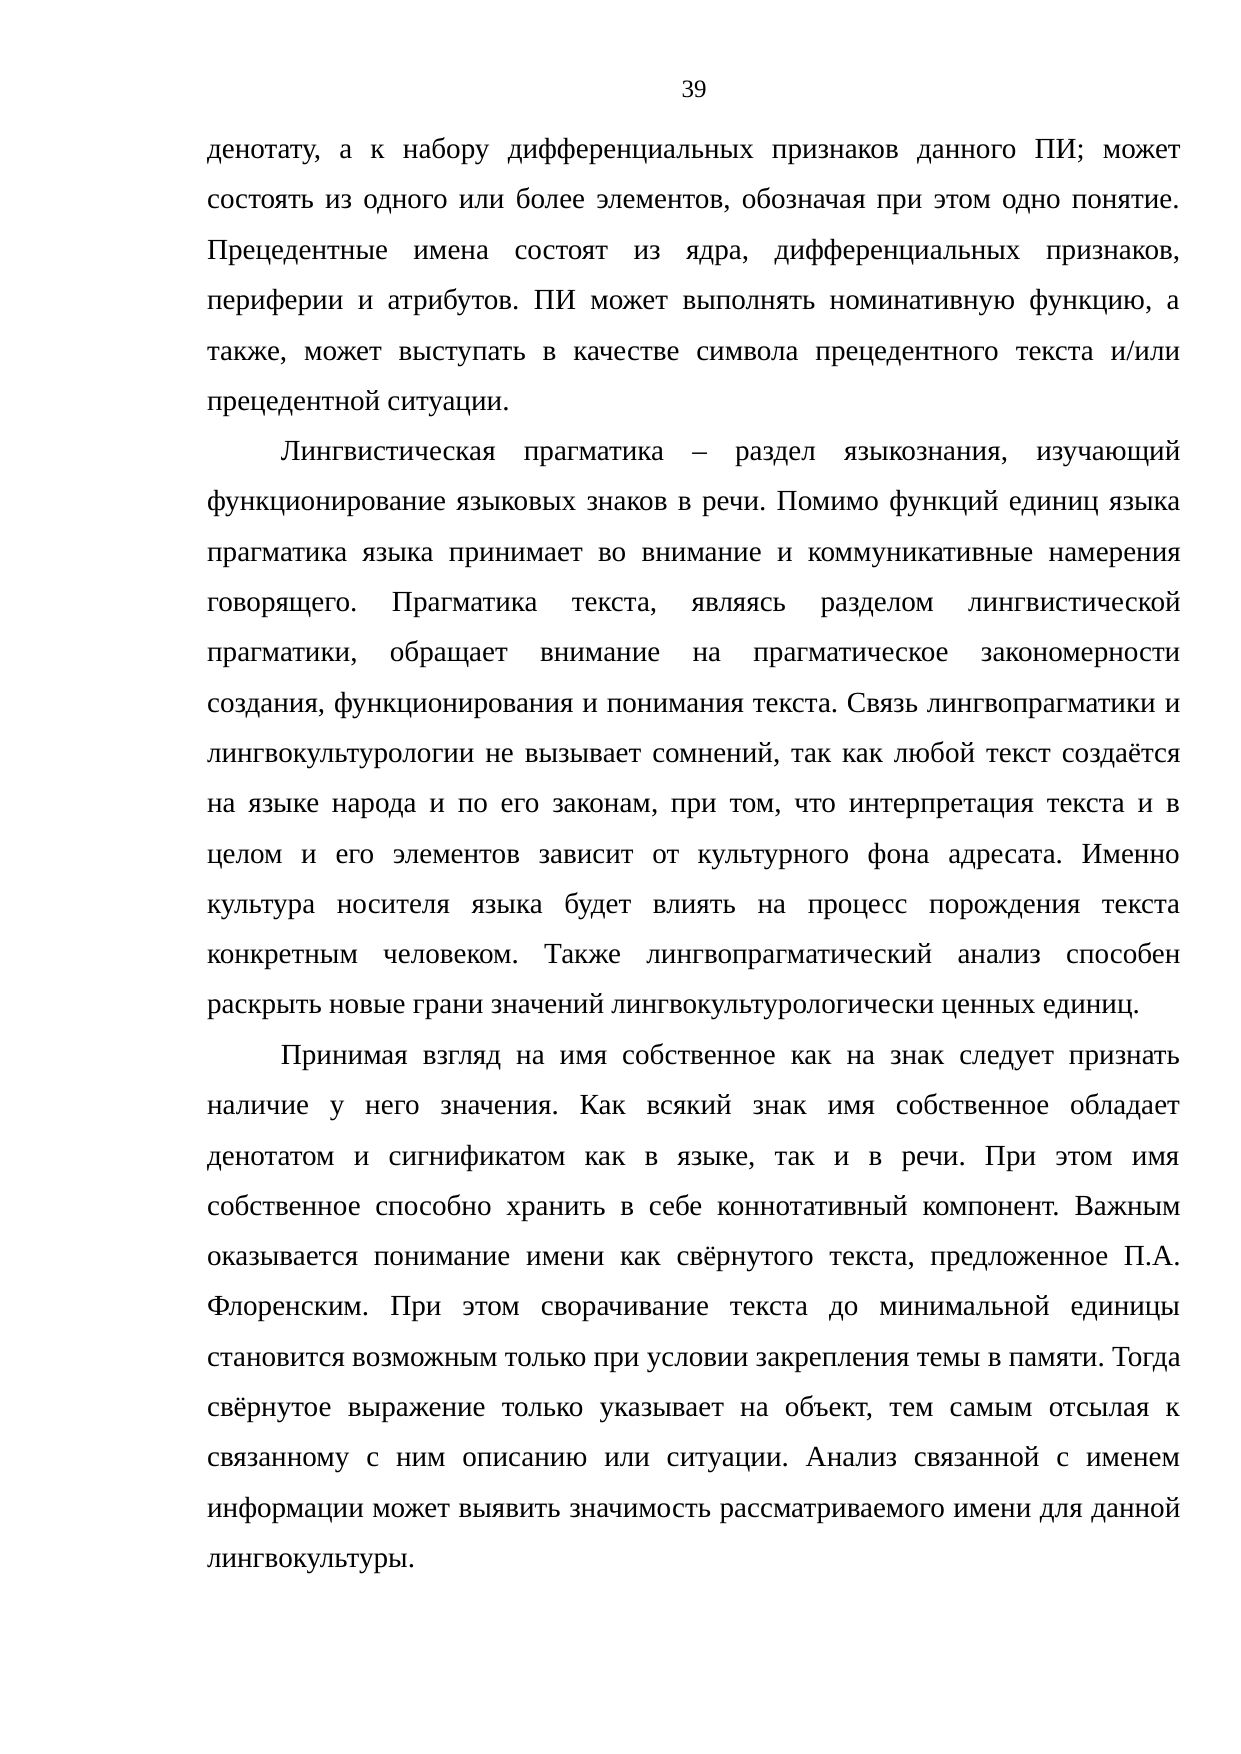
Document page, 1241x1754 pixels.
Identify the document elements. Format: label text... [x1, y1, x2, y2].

text Лингвистическая прагматика – раздел языкознания, изучающий функционирование языковых знаков в речи. Помимо функций единиц языка прагматика языка принимает во внимание и коммуникативные намерения говорящего. Прагматика текста, являясь разделом лингвистической прагматики, обращает внимание на прагматическое закономерности создания, функционирования и понимания текста. Связь лингвопрагматики и лингвокультурологии не вызывает сомнений, так как любой текст создаётся на языке народа и по его законам, при том, что интерпретация текста и в целом и его элементов зависит от культурного фона адресата. Именно культура носителя языка будет влиять на процесс порождения текста конкретным человеком. Также лингвопрагматический анализ способен раскрыть новые грани значений лингвокультурологически ценных единиц. [207, 433, 1181, 1020]
text Принимая взгляд на имя собственное как на знак следует признать наличие у него значения. Как всякий знак имя собственное обладает денотатом и сигнификатом как в языке, так и в речи. При этом имя собственное способно хранить в себе коннотативный компонент. Важным оказывается понимание имени как свёрнутого текста, предложенное П.А. Флоренским. При этом сворачивание текста до минимальной единицы становится возможным только при условии закрепления темы в памяти. Тогда свёрнутое выражение только указывает на объект, тем самым отсылая к связанному с ним описанию или ситуации. Анализ связанной с именем информации может выявить значимость рассматриваемого имени для данной лингвокультуры. [207, 1037, 1181, 1574]
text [207, 131, 1181, 416]
